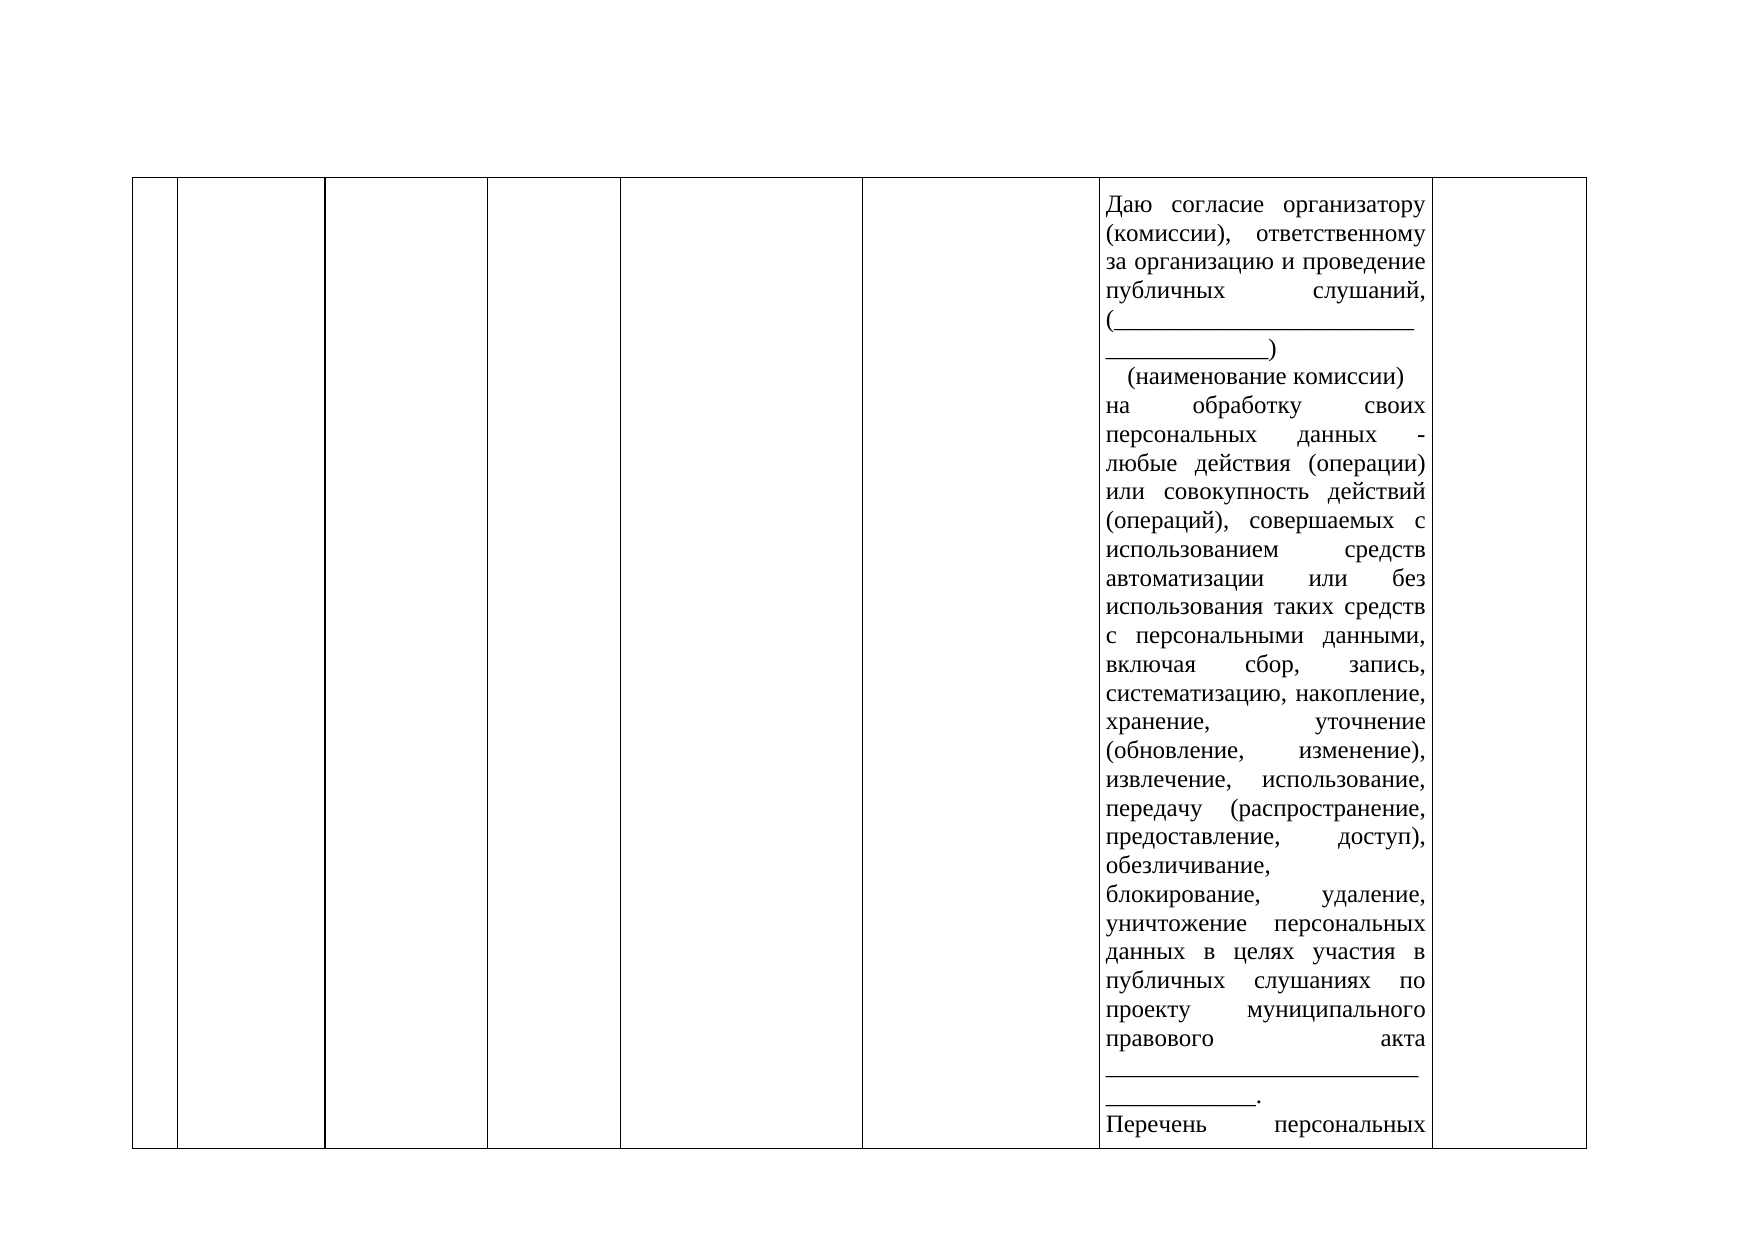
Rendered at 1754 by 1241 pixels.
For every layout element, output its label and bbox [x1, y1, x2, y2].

table_cell [1100, 178, 1432, 1148]
table_cell [621, 178, 862, 1148]
table_cell [488, 178, 620, 1148]
table_cell [1433, 178, 1586, 1148]
table_cell [863, 178, 1099, 1148]
table_cell [326, 178, 487, 1148]
table_cell [178, 178, 324, 1148]
table_cell [133, 178, 177, 1148]
